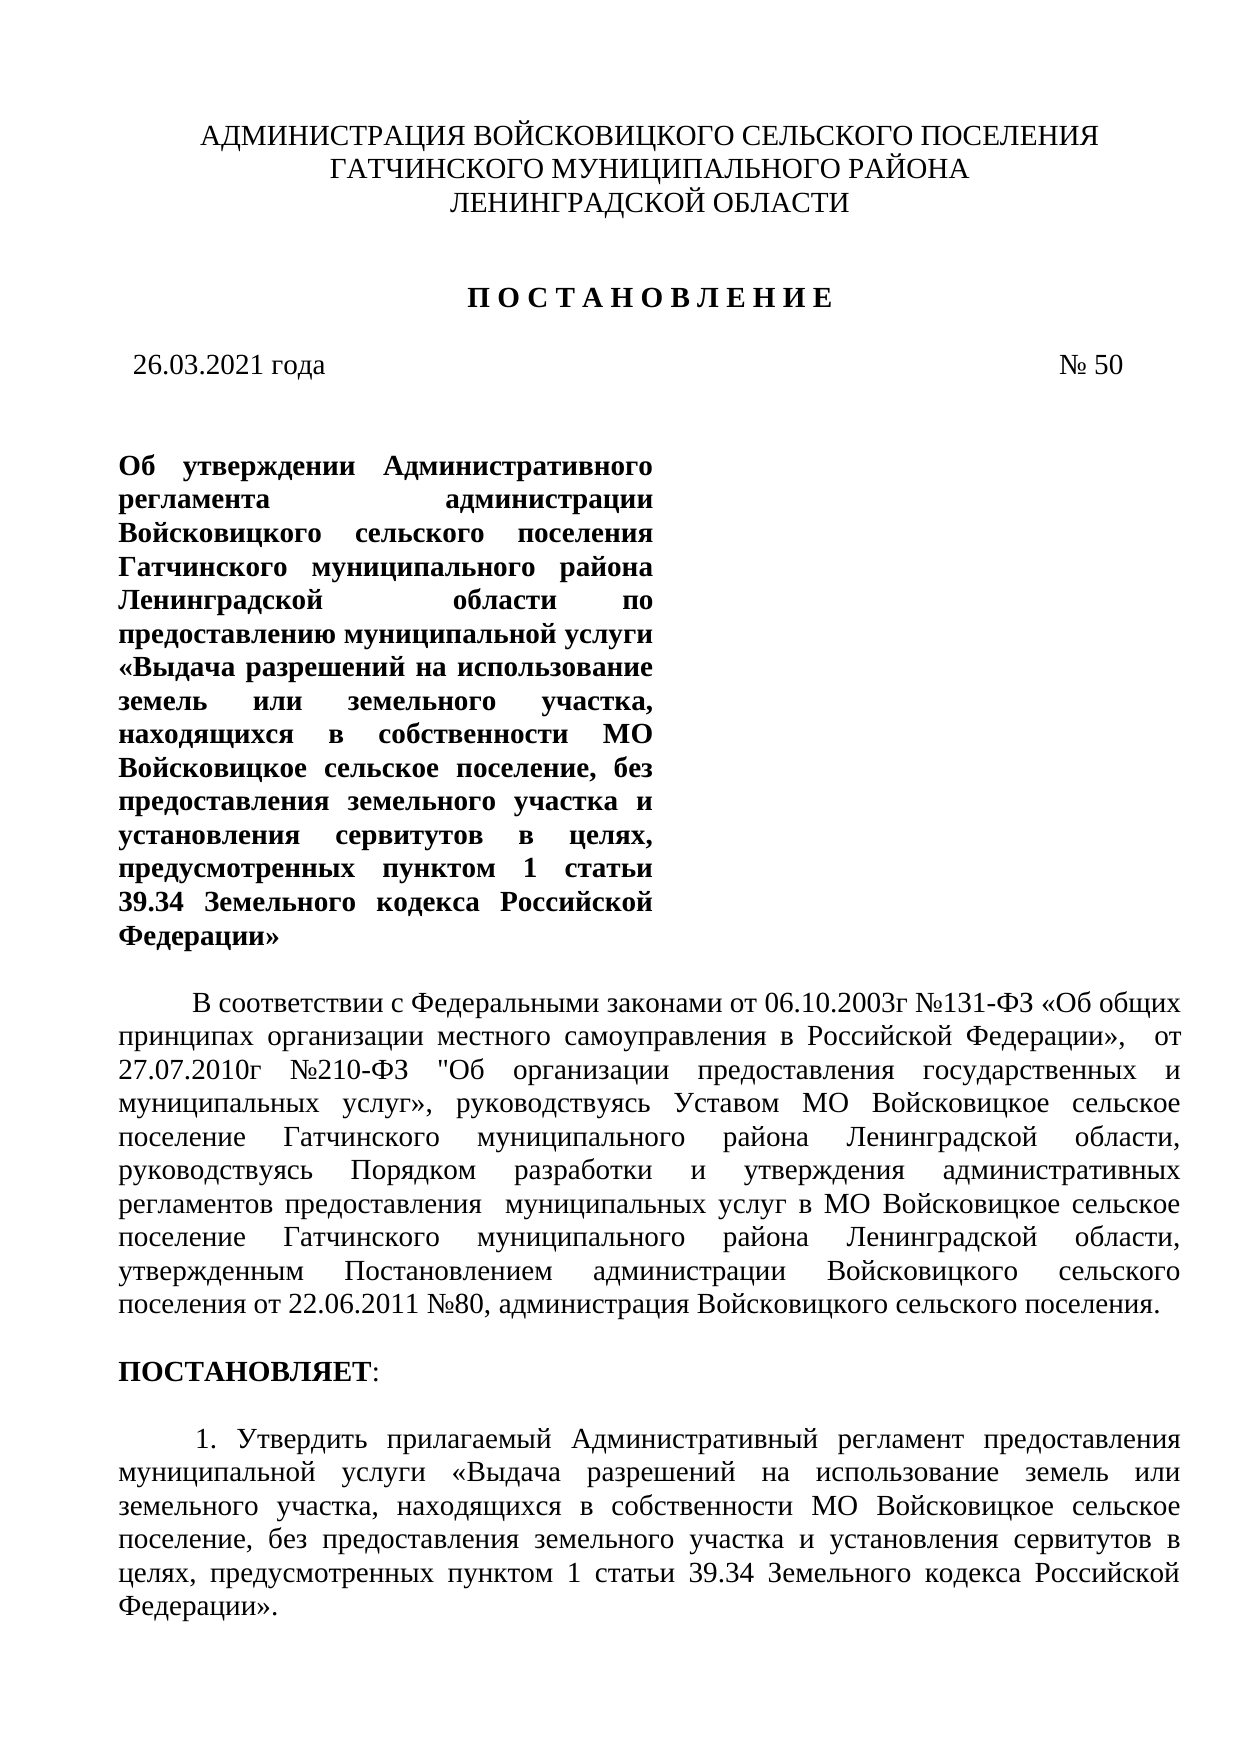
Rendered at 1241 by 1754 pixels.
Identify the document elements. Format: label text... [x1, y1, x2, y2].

text В соответствии с Федеральными законами от 06.10.2003г №131-ФЗ «Об общих принципах организации местного самоуправления в Российской Федерации», от 27.07.2010г №210-ФЗ "Об организации предоставления государственных и муниципальных услуг», руководствуясь Уставом МО Войсковицкое сельское поселение Гатчинского муниципального района Ленинградской области, руководствуясь Порядком разработки и утверждения административных регламентов предоставления муниципальных услуг в МО Войсковицкое сельское поселение Гатчинского муниципального района Ленинградской области, утвержденным Постановлением администрации Войсковицкого сельского поселения от 22.06.2011 №80, администрация Войсковицкого сельского поселения. [118, 985, 1181, 1320]
list Утвердить прилагаемый Административный регламент предоставления муниципальной услуги «Выдача разрешений на использование земель или земельного участка, находящихся в собственности МО Войсковицкое сельское поселение, без предоставления земельного участка и установления сервитутов в целях, предусмотренных пунктом 1 статьи 39.34 Земельного кодекса Российской Федерации». [118, 1421, 1181, 1622]
text П О С Т А Н О В Л Е Н И Е [118, 280, 1181, 314]
text ЛЕНИНГРАДСКОЙ ОБЛАСТИ [118, 185, 1181, 219]
table_header Об утверждении Административного регламента администрации Войсковицкого сельского поселения Гатчинского муниципального района Ленинградской области по предоставлению муниципальной услуги «Выдача разрешений на использование земель или земельного участка, находящихся в собственности МО Войсковицкое сельское поселение, без предоставления земельного участка и установления сервитутов в целях, предусмотренных пунктом 1 статьи 39.34 Земельного кодекса Российской Федерации» [107, 381, 664, 951]
text 26.03.2021 года № 50 [118, 347, 1181, 381]
text ГАТЧИНСКОГО МУНИЦИПАЛЬНОГО РАЙОНА [118, 152, 1181, 185]
text ПОСТАНОВЛЯЕТ: [118, 1354, 1181, 1387]
text АДМИНИСТРАЦИЯ ВОЙСКОВИЦКОГО СЕЛЬСКОГО ПОСЕЛЕНИЯ [118, 118, 1181, 152]
